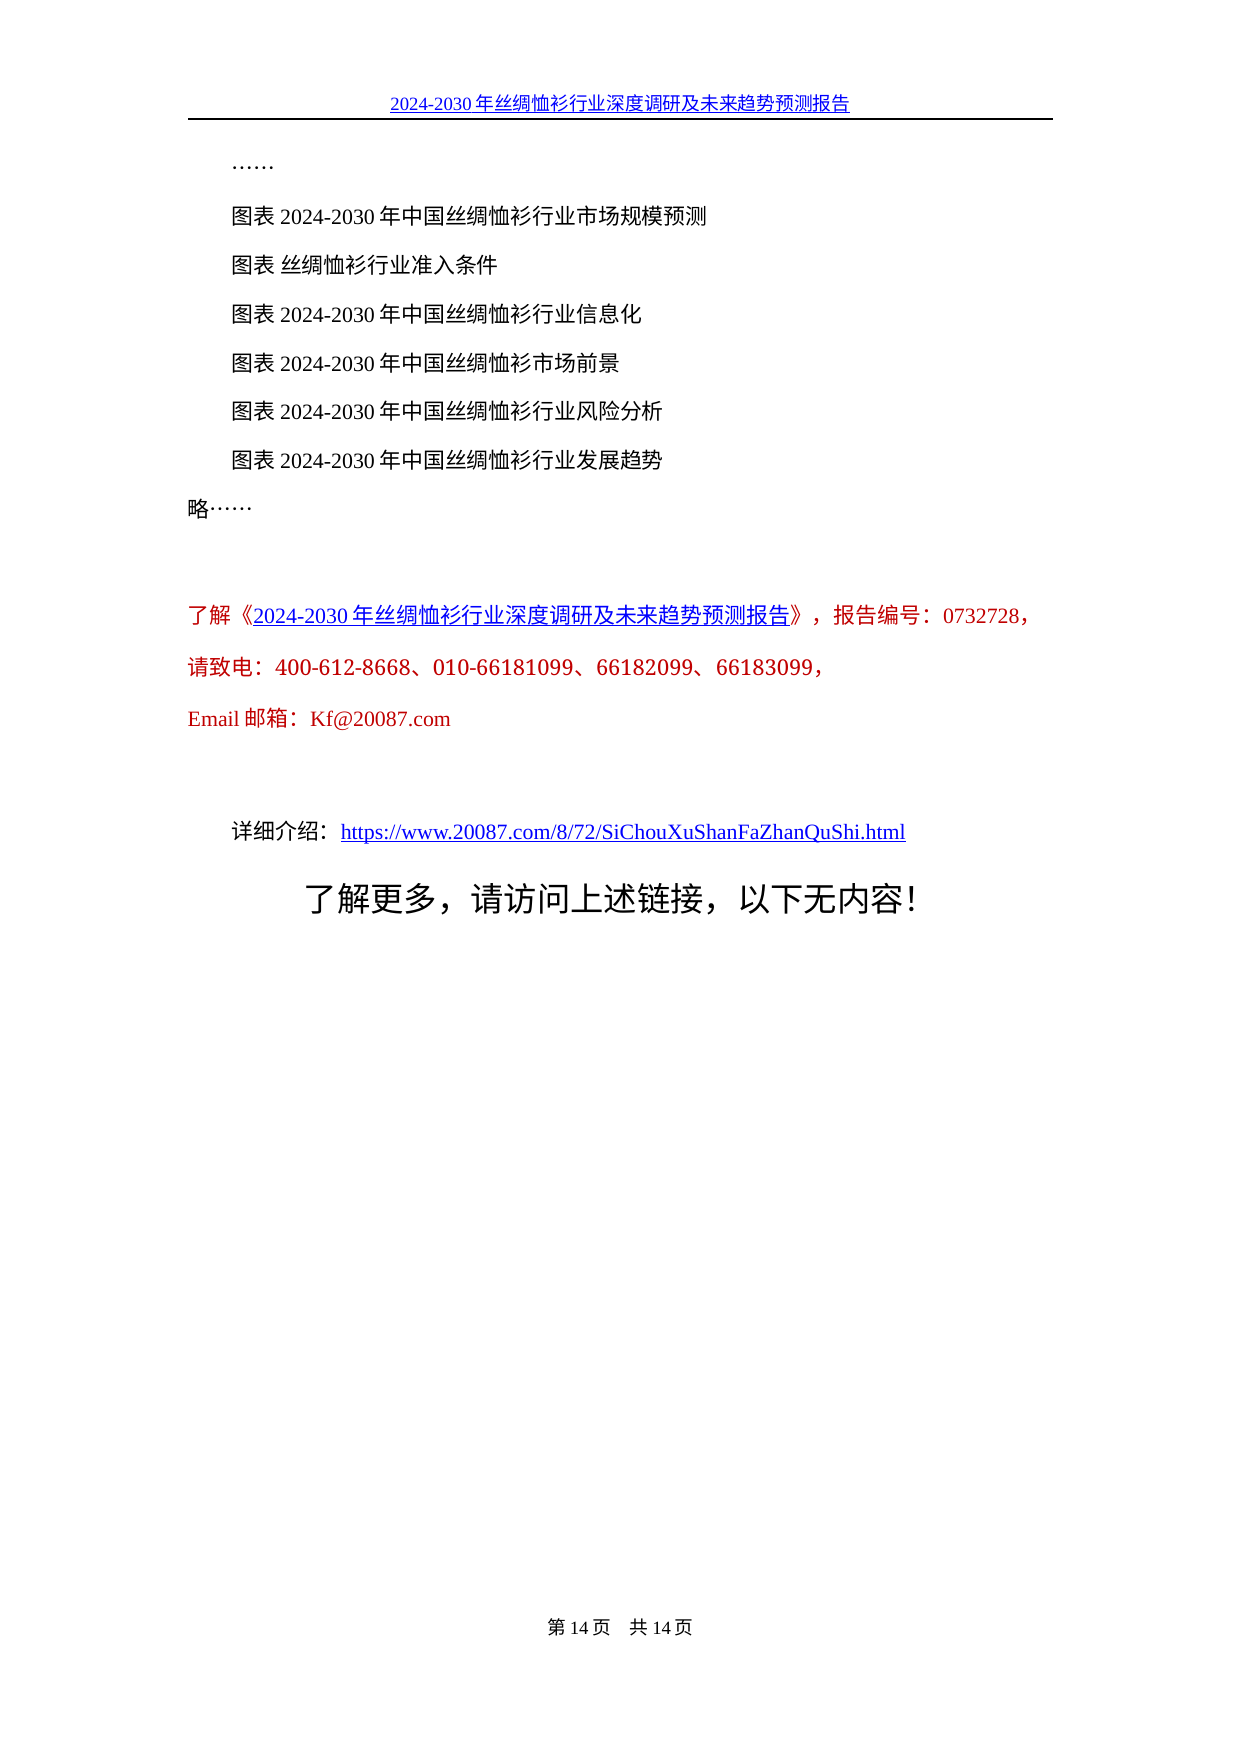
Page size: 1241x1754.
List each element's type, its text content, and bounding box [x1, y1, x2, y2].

text Email邮箱：Kf@20087.com [187, 701, 1053, 733]
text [187, 150, 1053, 524]
text 详细介绍：https://www.20087.com/8/72/SiChouXuShanFaZhanQuShi.html [187, 814, 1053, 846]
text 了解《2024-2030年丝绸恤衫行业深度调研及未来趋势预测报告》，报告编号：0732728， [187, 598, 1053, 630]
title 了解更多，请访问上述链接，以下无内容！ [187, 864, 1053, 929]
text 请致电：400-612-8668、010-66181099、66182099、66183099， [187, 649, 1053, 682]
